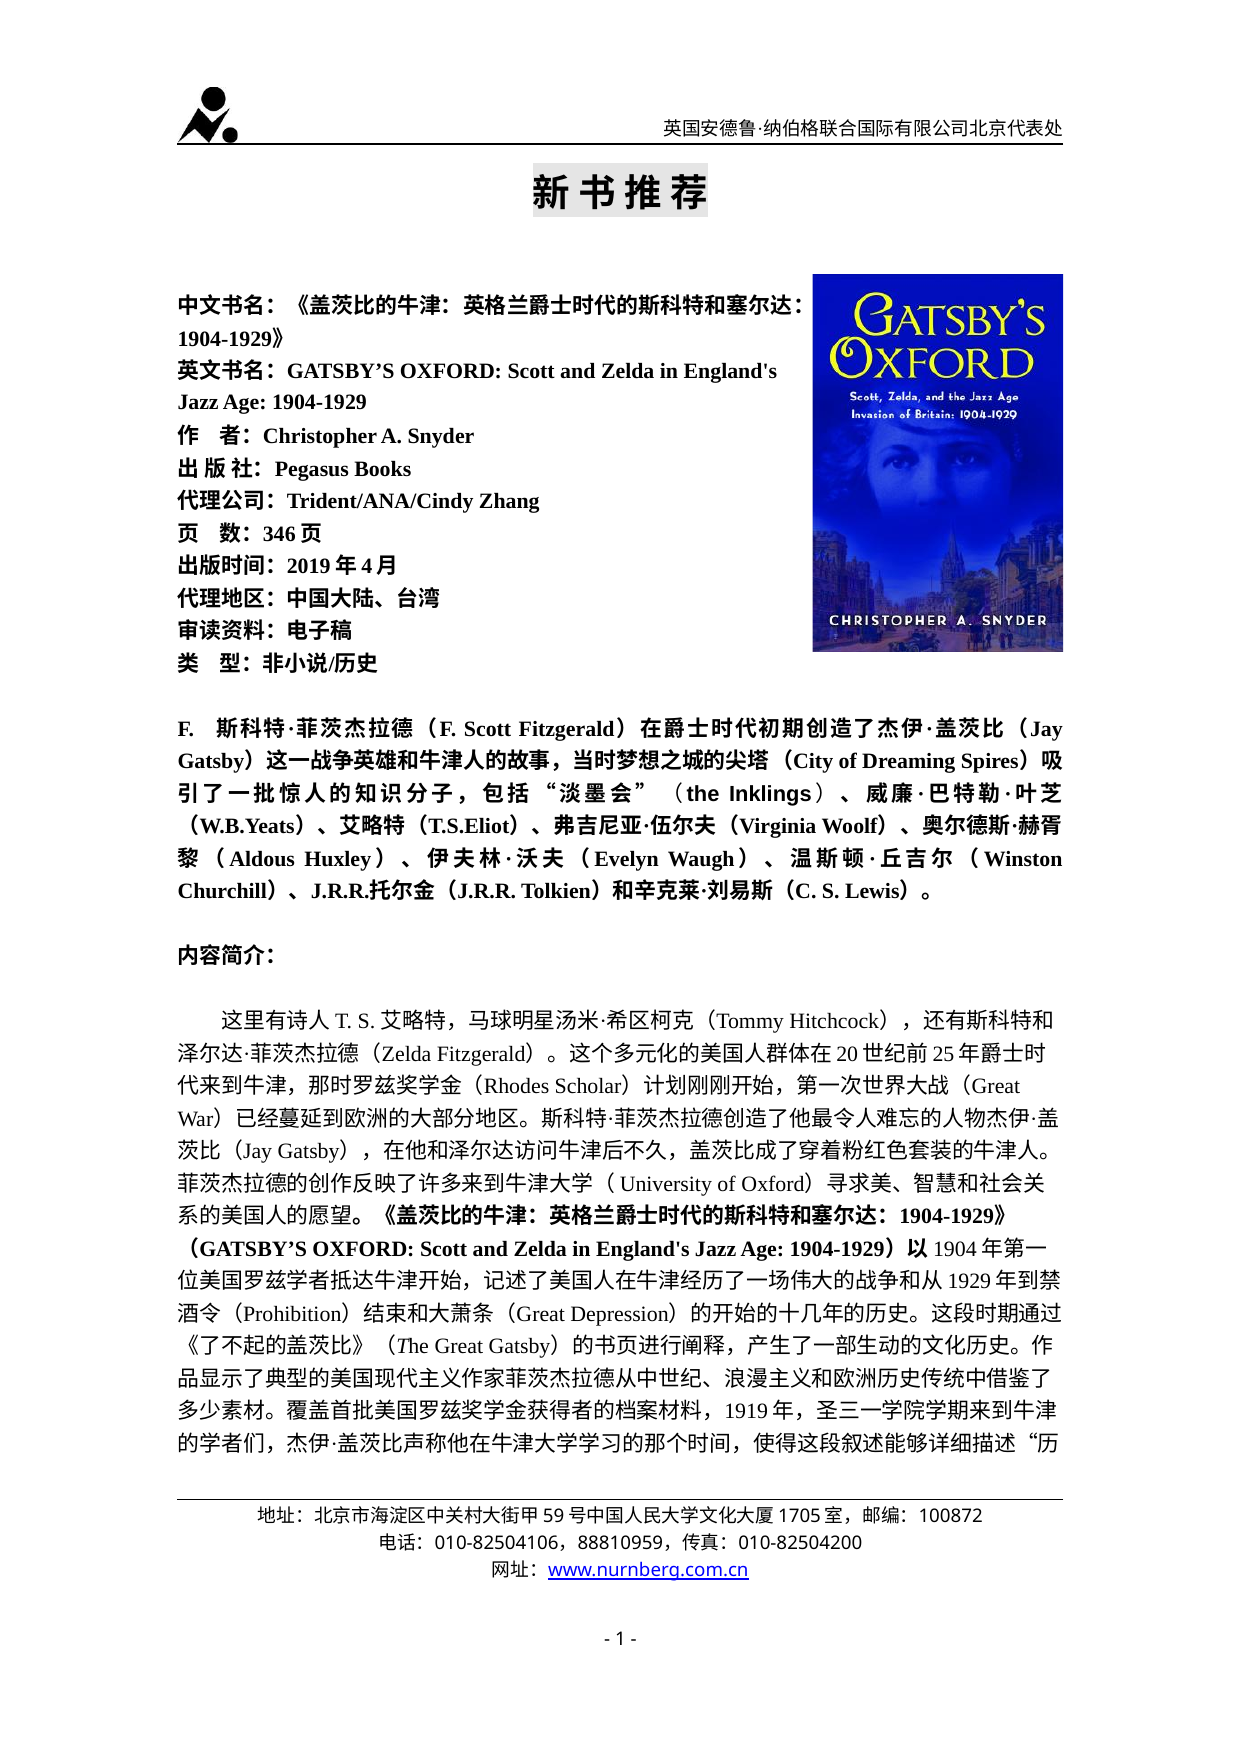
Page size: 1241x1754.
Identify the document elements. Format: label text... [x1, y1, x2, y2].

text 审读资料：电子稿 [177, 613, 812, 645]
text 代理地区：中国大陆、台湾 [177, 580, 812, 613]
text 英文书名：GATSBY’S OXFORD: Scott and Zelda in England's Jazz Age: 1904-1929 [177, 353, 812, 418]
text 出 版 社：Pegasus Books [177, 450, 812, 483]
text 中文书名：《盖茨比的牛津：英格兰爵士时代的斯科特和塞尔达：1904-1929》 [177, 288, 812, 353]
text 作 者：Christopher A. Snyder [177, 418, 812, 450]
text 新 书 推 荐 [177, 158, 1063, 223]
picture [177, 87, 238, 143]
picture [812, 274, 1064, 652]
text 出版时间：2019年4月 [177, 548, 812, 580]
text 代理公司：Trident/ANA/Cindy Zhang [177, 483, 812, 515]
list 斯科特·菲茨杰拉德（F. Scott Fitzgerald）在爵士时代初期创造了杰伊·盖茨比（Jay Gatsby）这一战争英雄和牛津人的故事，当时梦想之城的尖塔（City of Dreaming Spires）吸引了一批惊人的知识分子，包括“淡墨会”（the Inklings）、威廉·巴特勒·叶芝（W.B.Yeats）、艾略特（T.S.Eliot）、弗吉尼亚·伍尔夫（Virginia Woolf）、奥尔德斯·赫胥黎（Aldous Huxley）、伊夫林·沃夫（Evelyn Waugh）、温斯顿·丘吉尔（Winston Churchill）、J.R.R.托尔金（J.R.R. Tolkien）和辛克莱·刘易斯（C. S. Lewis）。 [177, 710, 1063, 905]
text 页 数：346页 [177, 515, 812, 548]
text 类 型：非小说/历史 [177, 645, 1063, 678]
text 内容简介： [177, 938, 1063, 970]
